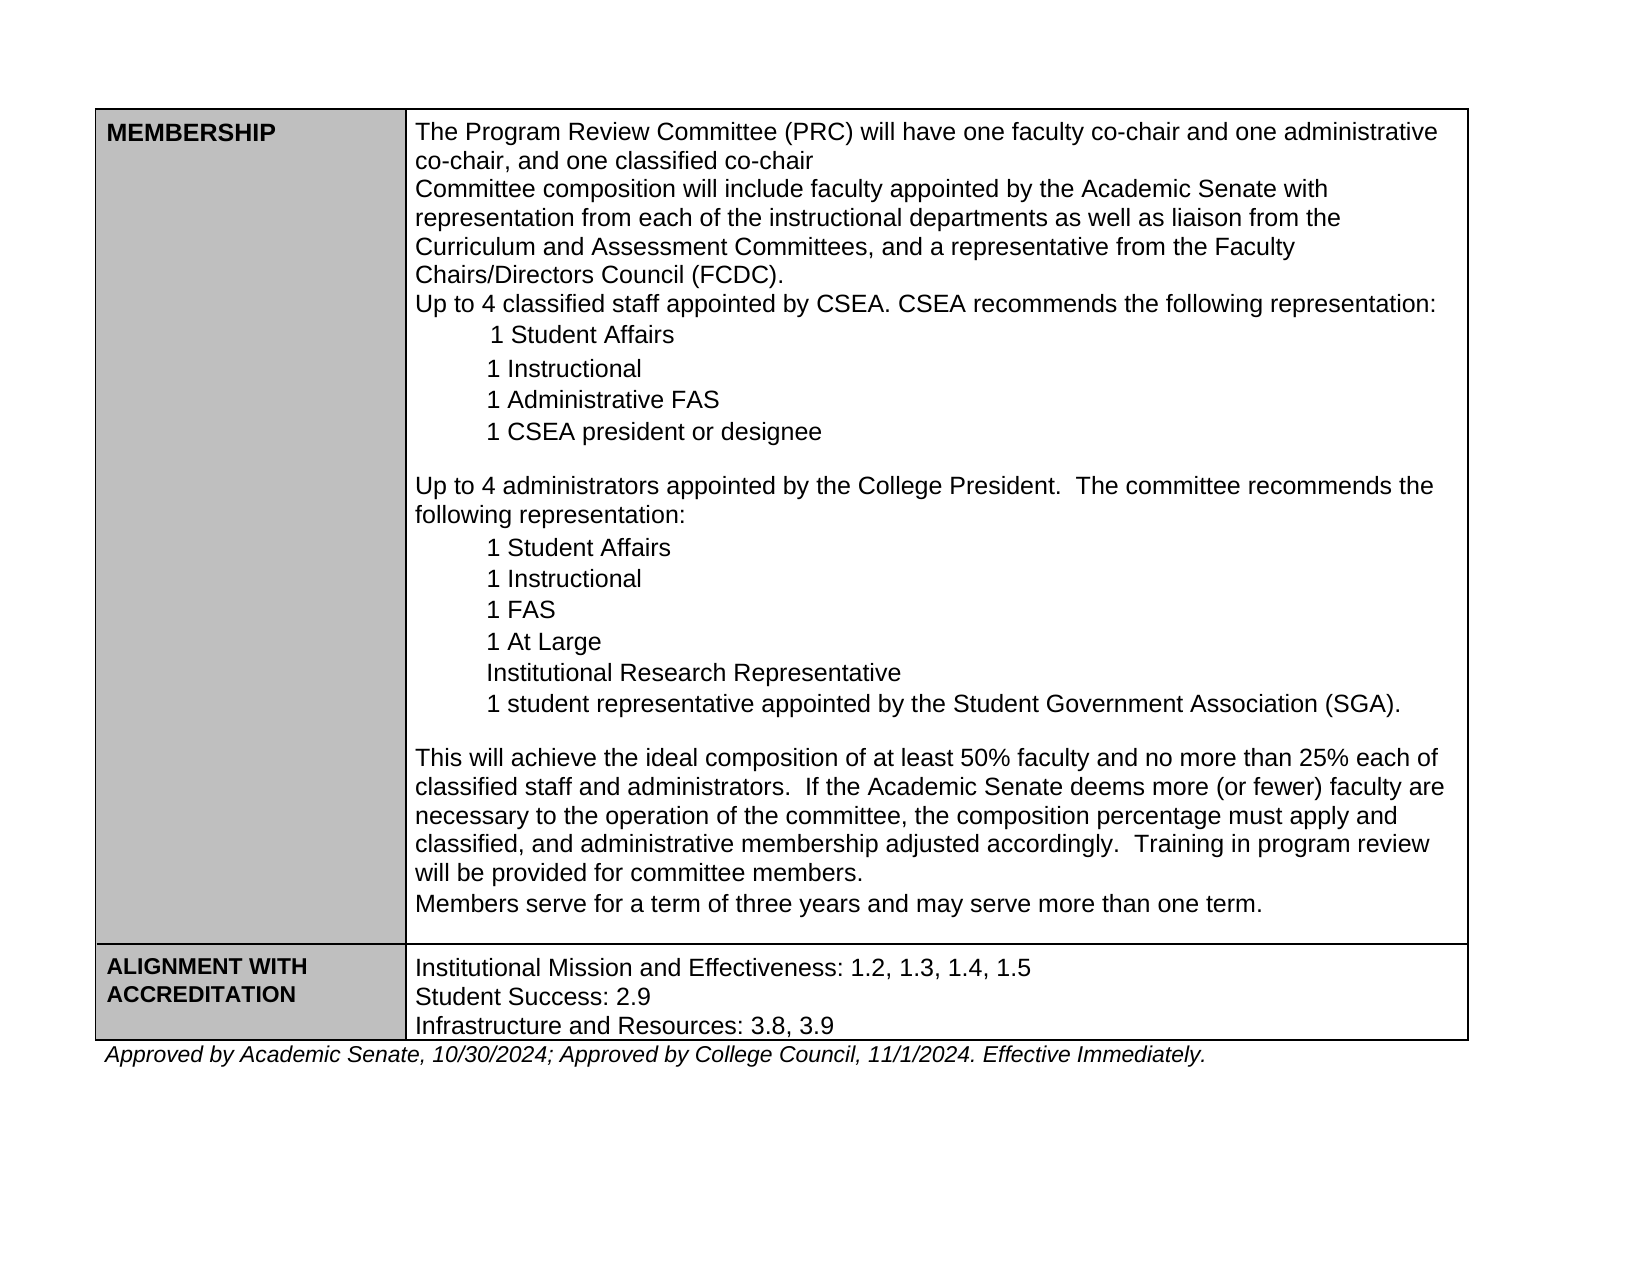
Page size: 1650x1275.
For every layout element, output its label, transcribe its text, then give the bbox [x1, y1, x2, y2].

table_cell The Program Review Committee (PRC) will have one faculty co-chair and one administrative co-chair, and one classified co-chair Committee composition will include faculty appointed by the Academic Senate with representation from each of the instructional departments as well as liaison from the Curriculum and Assessment Committees, and a representative from the Faculty Chairs/Directors Council (FCDC). Up to 4 classified staff appointed by CSEA. CSEA recommends the following representation: 1 Student Affairs 1 Instructional 1 Administrative FAS 1 CSEA president or designee Up to 4 administrators appointed by the College President. The committee recommends the following representation: 1 Student Affairs 1 Instructional 1 FAS 1 At Large Institutional Research Representative 1 student representative appointed by the Student Government Association (SGA). This will achieve the ideal composition of at least 50% faculty and no more than 25% each of classified staff and administrators. If the Academic Senate deems more (or fewer) faculty are necessary to the operation of the committee, the composition percentage must apply and classified, and administrative membership adjusted accordingly. Training in program review will be provided for committee members. Members serve for a term of three years and may serve more than one term. [407, 110, 1467, 943]
text Approved by Academic Senate, 10/30/2024; Approved by College Council, 11/1/2024. Effective Immediately. [105, 1041, 1500, 1067]
table_cell Institutional Mission and Effectiveness: 1.2, 1.3, 1.4, 1.5 Student Success: 2.9 Infrastructure and Resources: 3.8, 3.9 [407, 945, 1467, 1039]
table_cell MEMBERSHIP [96, 110, 405, 943]
table_cell ALIGNMENT WITH ACCREDITATION [96, 944, 405, 1039]
